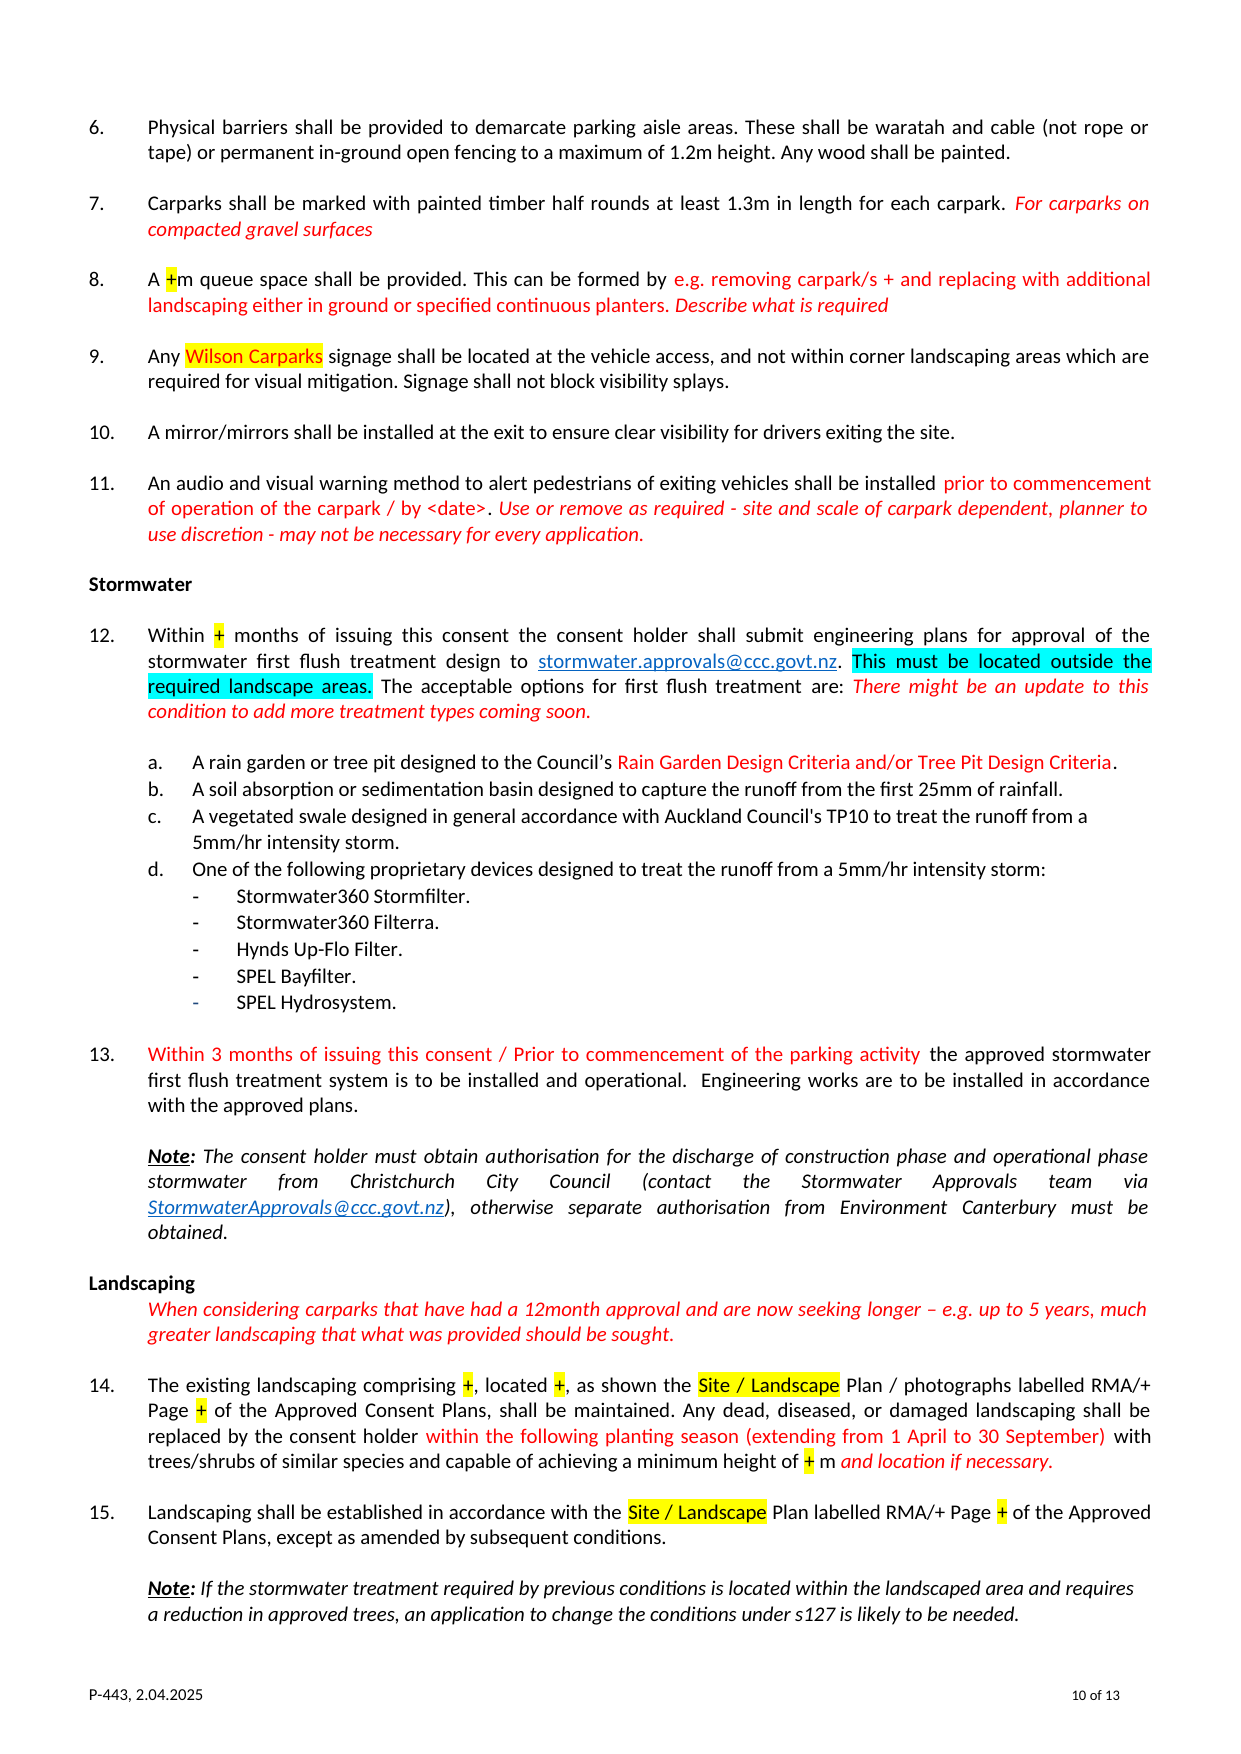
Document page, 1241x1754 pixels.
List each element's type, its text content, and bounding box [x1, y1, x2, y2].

list Note: If the stormwater treatment required by previous conditions is located within the landscaped area and requires a reduction in approved trees, an application to change the conditions under s127 is likely to be needed. [148, 1575, 1152, 1626]
list A mirror/mirrors shall be installed at the exit to ensure clear visibility for drivers exiting the site. [89, 419, 1152, 444]
text Stormwater [89, 572, 1152, 597]
list Physical barriers shall be provided to demarcate parking aisle areas. These shall be waratah and cable (not rope or tape) or permanent in-ground open fencing to a maximum of 1.2m height. Any wood shall be painted. [89, 114, 1152, 165]
list A vegetated swale designed in general accordance with Auckland Council's TP10 to treat the runoff from a 5mm/hr intensity storm. [148, 803, 1152, 855]
list An audio and visual warning method to alert pedestrians of exiting vehicles shall be installed prior to commencement of operation of the carpark / by <date>. Use or remove as required - site and scale of carpark dependent, planner to use discretion - may not be necessary for every application. [89, 470, 1152, 546]
list SPEL Bayfilter. [192, 963, 1152, 988]
list A soil absorption or sedimentation basin designed to capture the runoff from the first 25mm of rainfall. [148, 776, 1152, 802]
list Carparks shall be marked with painted timber half rounds at least 1.3m in length for each carpark. For carparks on compacted gravel surfaces [89, 190, 1152, 241]
text Note: The consent holder must obtain authorisation for the discharge of construction phase and operational phase stormwater from Christchurch City Council (contact the Stormwater Approvals team via StormwaterApprovals@ccc.govt.nz), otherwise separate authorisation from Environment Canterbury must be obtained. [148, 1143, 1152, 1245]
list Any Wilson Carparks signage shall be located at the vehicle access, and not within corner landscaping areas which are required for visual mitigation. Signage shall not block visibility splays. [89, 343, 1152, 394]
list SPEL Hydrosystem. [192, 989, 1152, 1015]
list A rain garden or tree pit designed to the Council’s Rain Garden Design Criteria and/or Tree Pit Design Criteria. [148, 749, 1152, 775]
list Within 3 months of issuing this consent / Prior to commencement of the parking activity the approved stormwater first flush treatment system is to be installed and operational. Engineering works are to be installed in accordance with the approved plans. [89, 1042, 1152, 1118]
list Stormwater360 Filterra. [192, 909, 1152, 935]
text When considering carparks that have had a 12month approval and are now seeking longer – e.g. up to 5 years, much greater landscaping that what was provided should be sought. [148, 1296, 1152, 1347]
list One of the following proprietary devices designed to treat the runoff from a 5mm/hr intensity storm: [148, 856, 1152, 882]
list Stormwater360 Stormfilter. [192, 883, 1152, 908]
list Hynds Up-Flo Filter. [192, 936, 1152, 962]
text Landscaping [89, 1270, 1152, 1296]
list The existing landscaping comprising +, located +, as shown the Site / Landscape Plan / photographs labelled RMA/+ Page + of the Approved Consent Plans, shall be maintained. Any dead, diseased, or damaged landscaping shall be replaced by the consent holder within the following planting season (extending from 1 April to 30 September) with trees/shrubs of similar species and capable of achieving a minimum height of + m and location if necessary. [89, 1372, 1152, 1474]
list Within + months of issuing this consent the consent holder shall submit engineering plans for approval of the stormwater first flush treatment design to stormwater.approvals@ccc.govt.nz. This must be located outside the required landscape areas. The acceptable options for first flush treatment are: There might be an update to this condition to add more treatment types coming soon. [89, 622, 1152, 724]
list A +m queue space shall be provided. This can be formed by e.g. removing carpark/s + and replacing with additional landscaping either in ground or specified continuous planters. Describe what is required [89, 267, 1152, 317]
list Landscaping shall be established in accordance with the Site / Landscape Plan labelled RMA/+ Page + of the Approved Consent Plans, except as amended by subsequent conditions. [89, 1499, 1152, 1550]
